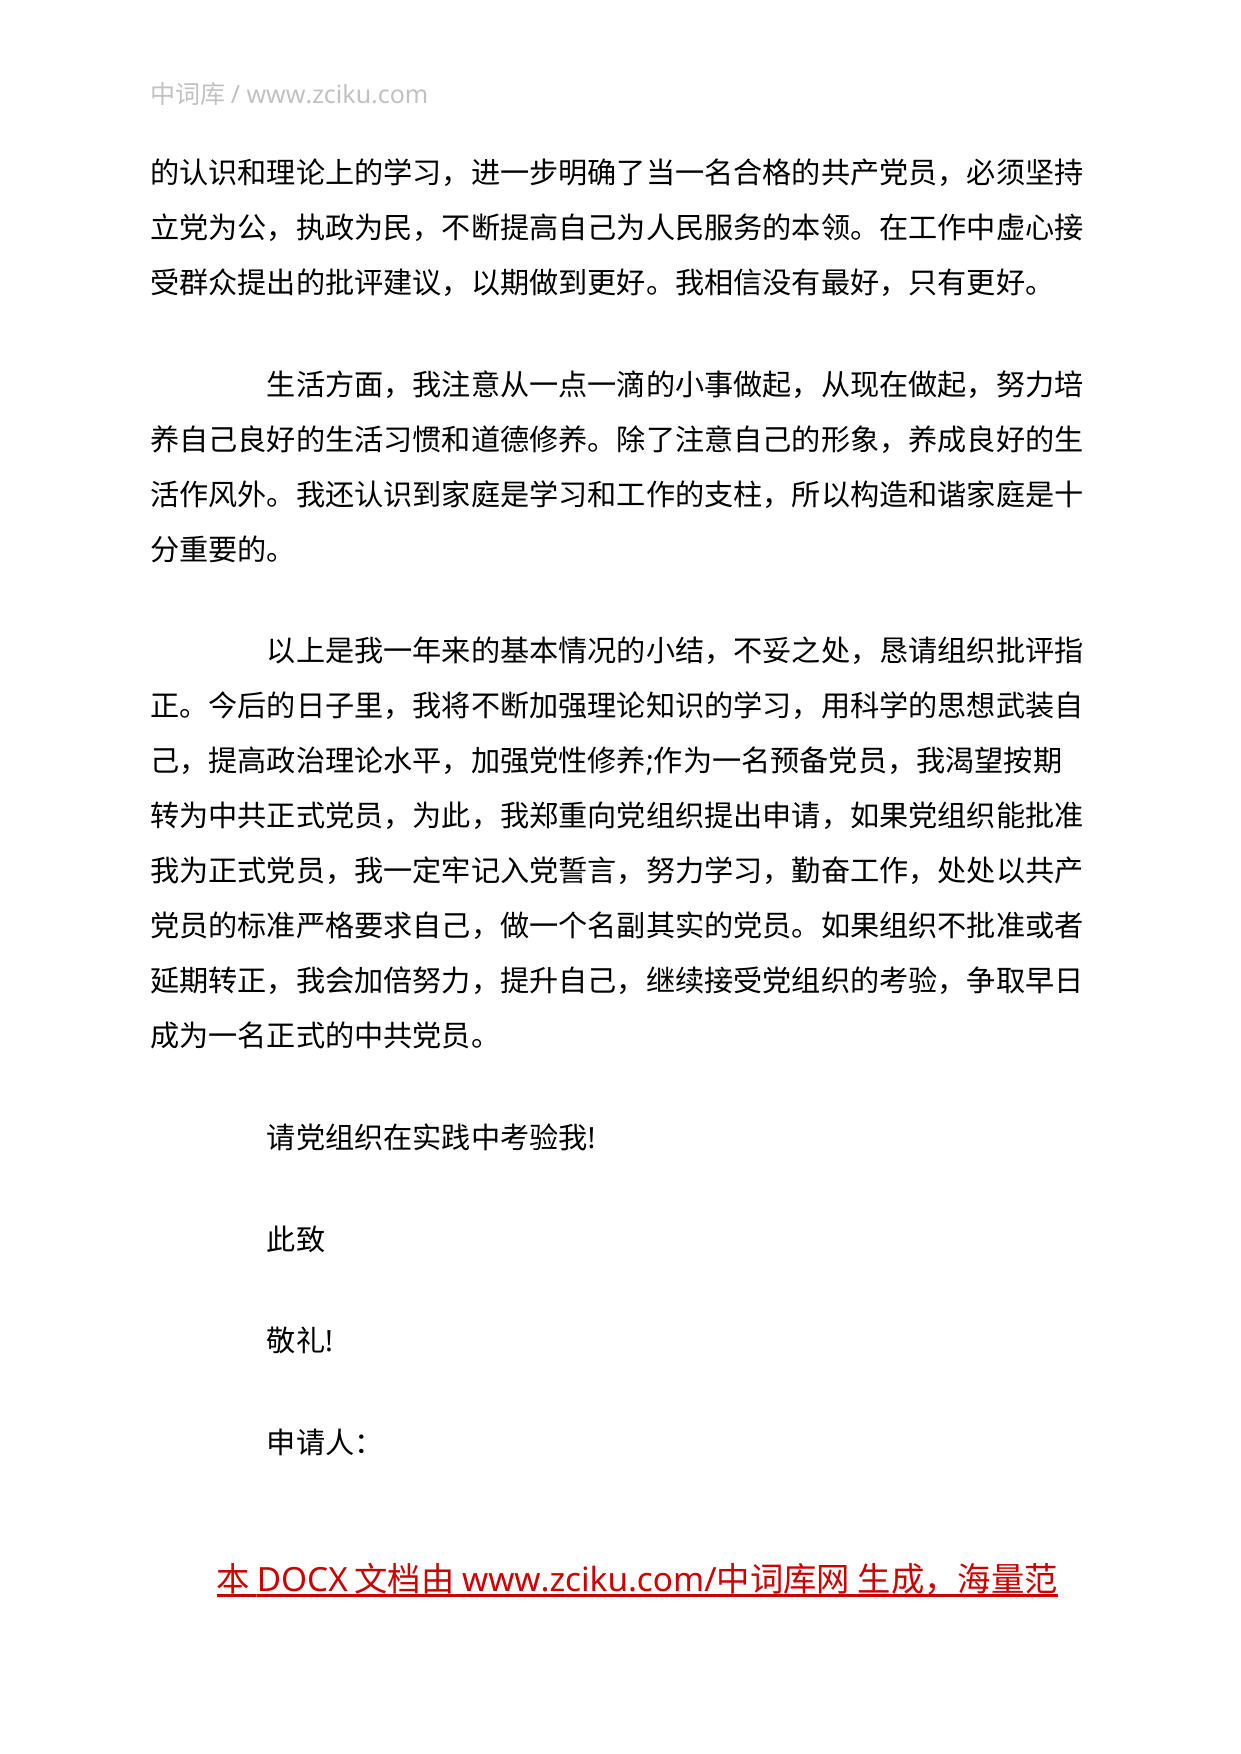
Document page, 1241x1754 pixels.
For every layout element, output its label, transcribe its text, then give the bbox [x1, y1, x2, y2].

text 请党组织在实践中考验我! [150, 1114, 1090, 1157]
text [150, 150, 1090, 302]
text 敬礼! [150, 1318, 1090, 1360]
text 此致 [150, 1216, 1090, 1258]
text 申请人： [150, 1420, 1090, 1462]
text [150, 1553, 1090, 1601]
text 生活方面，我注意从一点一滴的小事做起，从现在做起，努力培养自己良好的生活习惯和道德修养。除了注意自己的形象，养成良好的生活作风外。我还认识到家庭是学习和工作的支柱，所以构造和谐家庭是十分重要的。 [150, 362, 1090, 568]
text 以上是我一年来的基本情况的小结，不妥之处，恳请组织批评指正。今后的日子里，我将不断加强理论知识的学习，用科学的思想武装自己，提高政治理论水平，加强党性修养;作为一名预备党员，我渴望按期转为中共正式党员，为此，我郑重向党组织提出申请，如果党组织能批准我为正式党员，我一定牢记入党誓言，努力学习，勤奋工作，处处以共产党员的标准严格要求自己，做一个名副其实的党员。如果组织不批准或者延期转正，我会加倍努力，提升自己，继续接受党组织的考验，争取早日成为一名正式的中共党员。 [150, 628, 1090, 1055]
